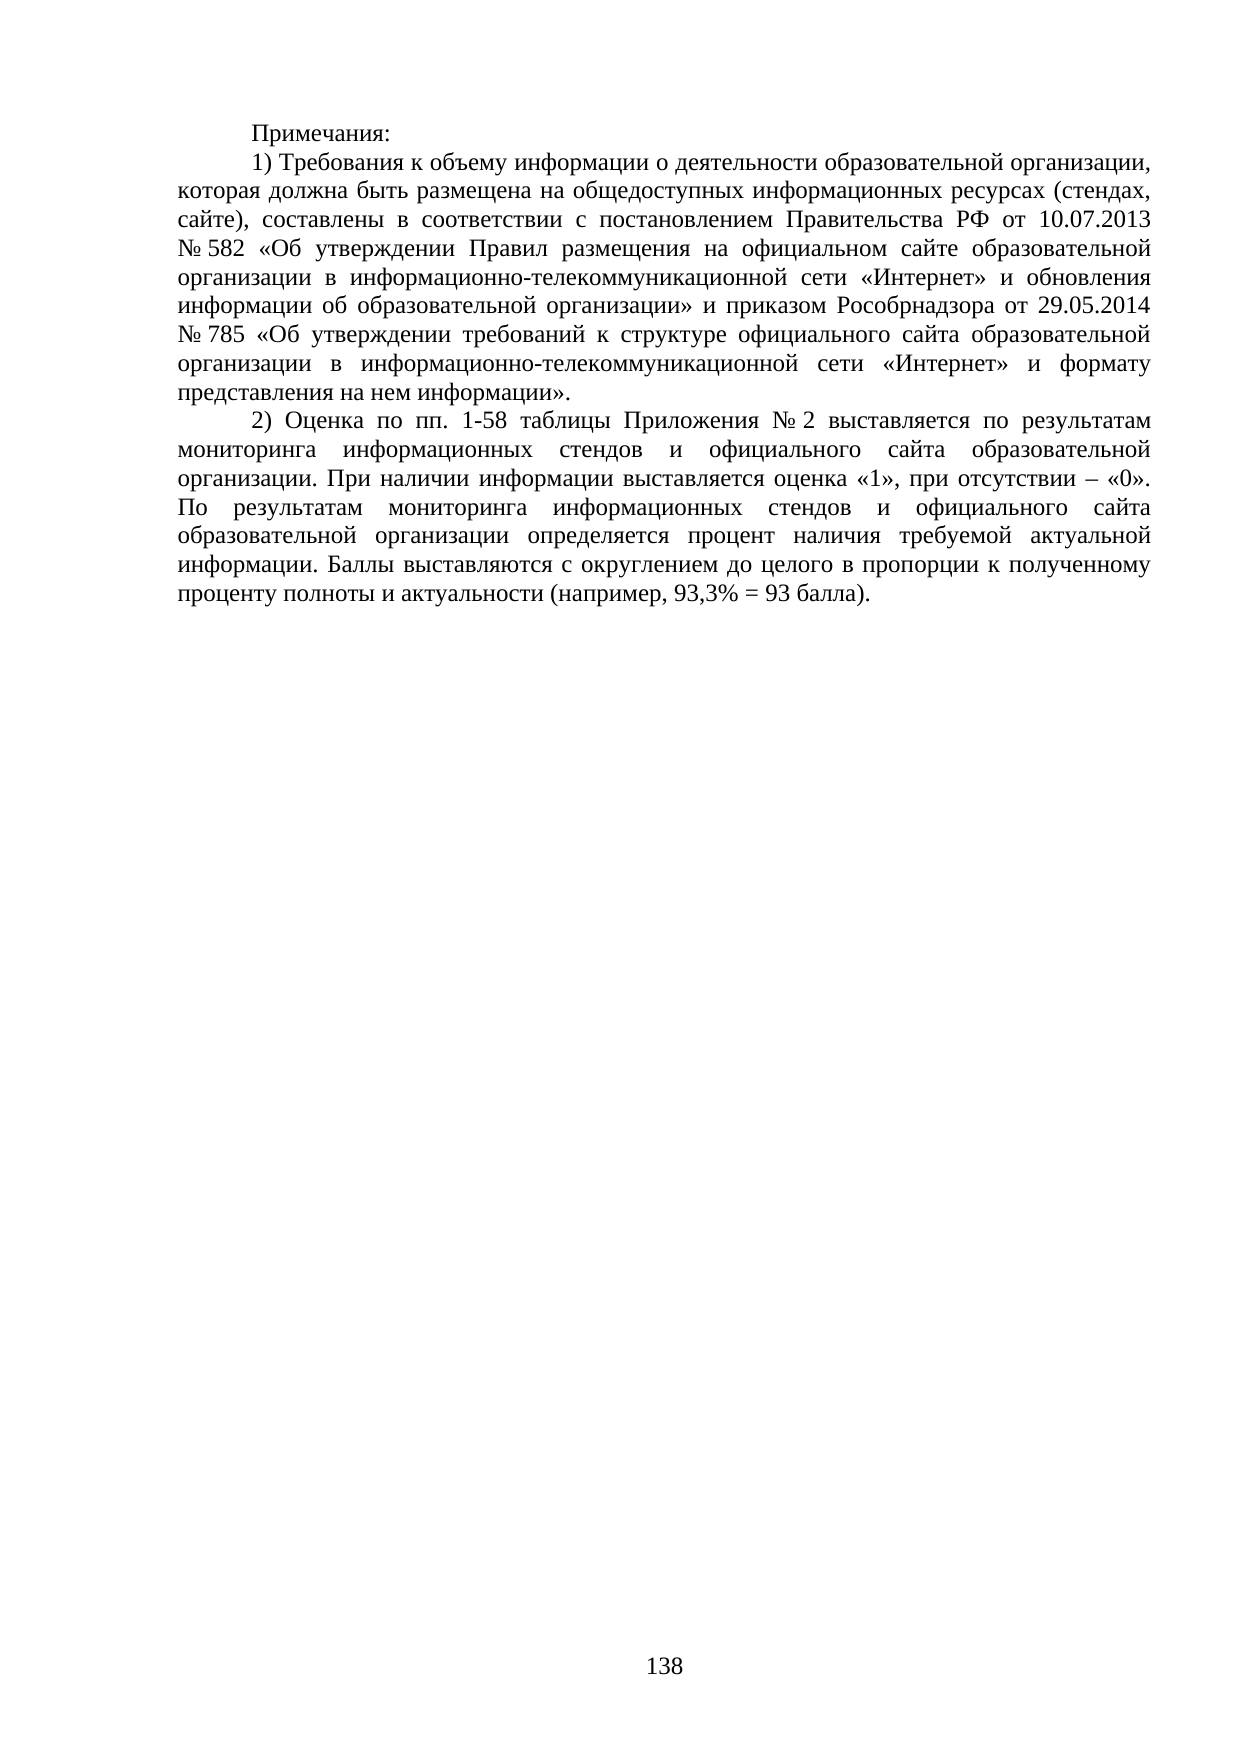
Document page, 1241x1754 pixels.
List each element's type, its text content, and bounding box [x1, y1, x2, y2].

text 2) Оценка по пп. 1-58 таблицы Приложения № 2 выставляется по результатам мониторинга информационных стендов и официального сайта образовательной организации. При наличии информации выставляется оценка «1», при отсутствии – «0». По результатам мониторинга информационных стендов и официального сайта образовательной организации определяется процент наличия требуемой актуальной информации. Баллы выставляются с округлением до целого в пропорции к полученному проценту полноты и актуальности (например, 93,3% = 93 балла). [177, 406, 1152, 607]
text 1) Требования к объему информации о деятельности образовательной организации, которая должна быть размещена на общедоступных информационных ресурсах (стендах, сайте), составлены в соответствии с постановлением Правительства РФ от 10.07.2013 № 582 «Об утверждении Правил размещения на официальном сайте образовательной организации в информационно-телекоммуникационной сети «Интернет» и обновления информации об образовательной организации» и приказом Рособрнадзора от 29.05.2014 № 785 «Об утверждении требований к структуре официального сайта образовательной организации в информационно-телекоммуникационной сети «Интернет» и формату представления на нем информации». [177, 147, 1152, 406]
text Примечания: [177, 118, 1152, 147]
